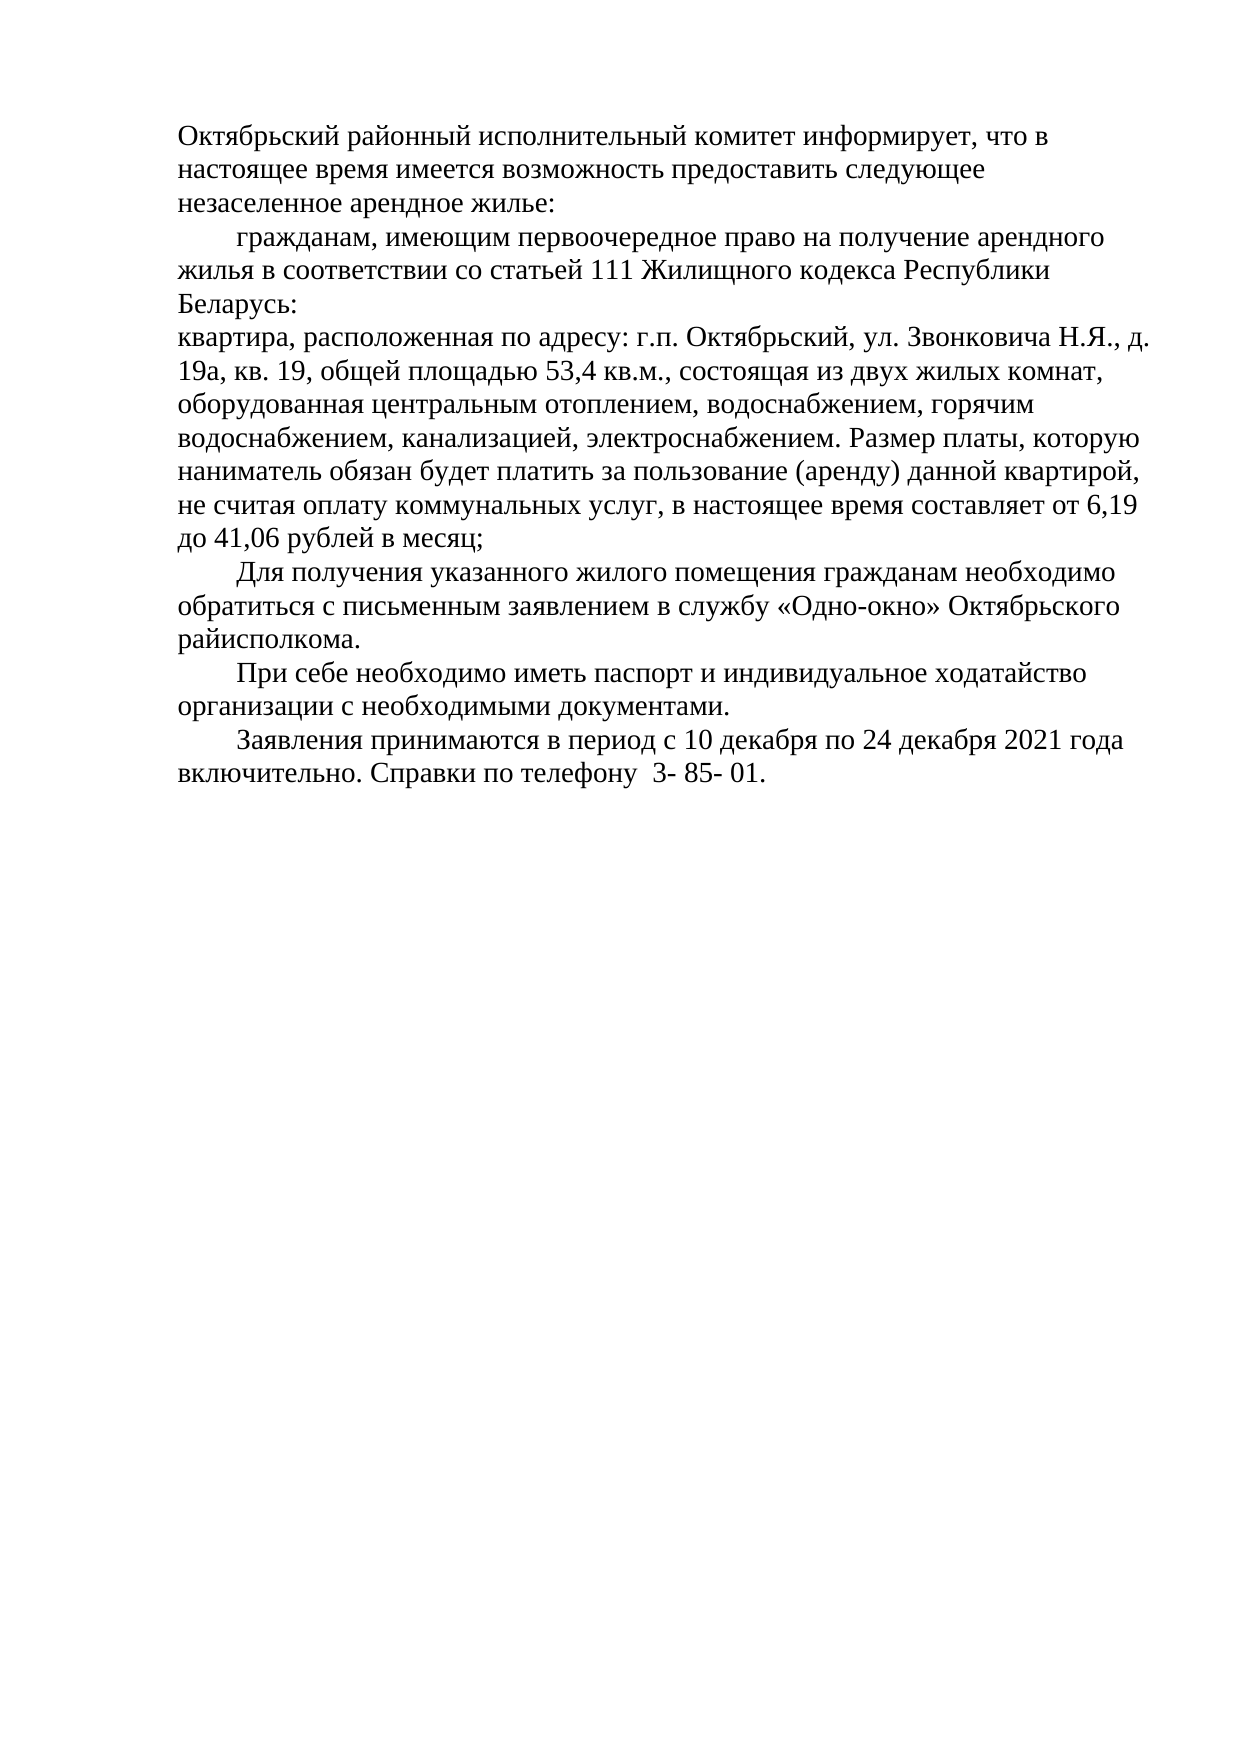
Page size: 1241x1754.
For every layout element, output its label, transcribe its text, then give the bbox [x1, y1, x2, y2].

list При себе необходимо иметь паспорт и индивидуальное ходатайство организации с необходимыми документами. [177, 655, 1152, 722]
list Заявления принимаются в период с 10 декабря по 24 декабря 2021 года включительно. Справки по телефону 3- 85- 01. [177, 722, 1152, 789]
text квартира, расположенная по адресу: г.п. Октябрьский, ул. Звонковича Н.Я., д. 19а, кв. 19, общей площадью 53,4 кв.м., состоящая из двух жилых комнат, оборудованная центральным отоплением, водоснабжением, горячим водоснабжением, канализацией, электроснабжением. Размер платы, которую наниматель обязан будет платить за пользование (аренду) данной квартирой, не считая оплату коммунальных услуг, в настоящее время составляет от 6,19 до 41,06 рублей в месяц; [177, 319, 1152, 554]
list Для получения указанного жилого помещения гражданам необходимо обратиться с письменным заявлением в службу «Одно-окно» Октябрьского райисполкома. [177, 554, 1152, 655]
text гражданам, имеющим первоочередное право на получение арендного жилья в соответствии со статьей 111 Жилищного кодекса Республики Беларусь: [177, 219, 1152, 319]
text Октябрьский районный исполнительный комитет информирует, что в настоящее время имеется возможность предоставить следующее незаселенное арендное жилье: [177, 118, 1152, 219]
